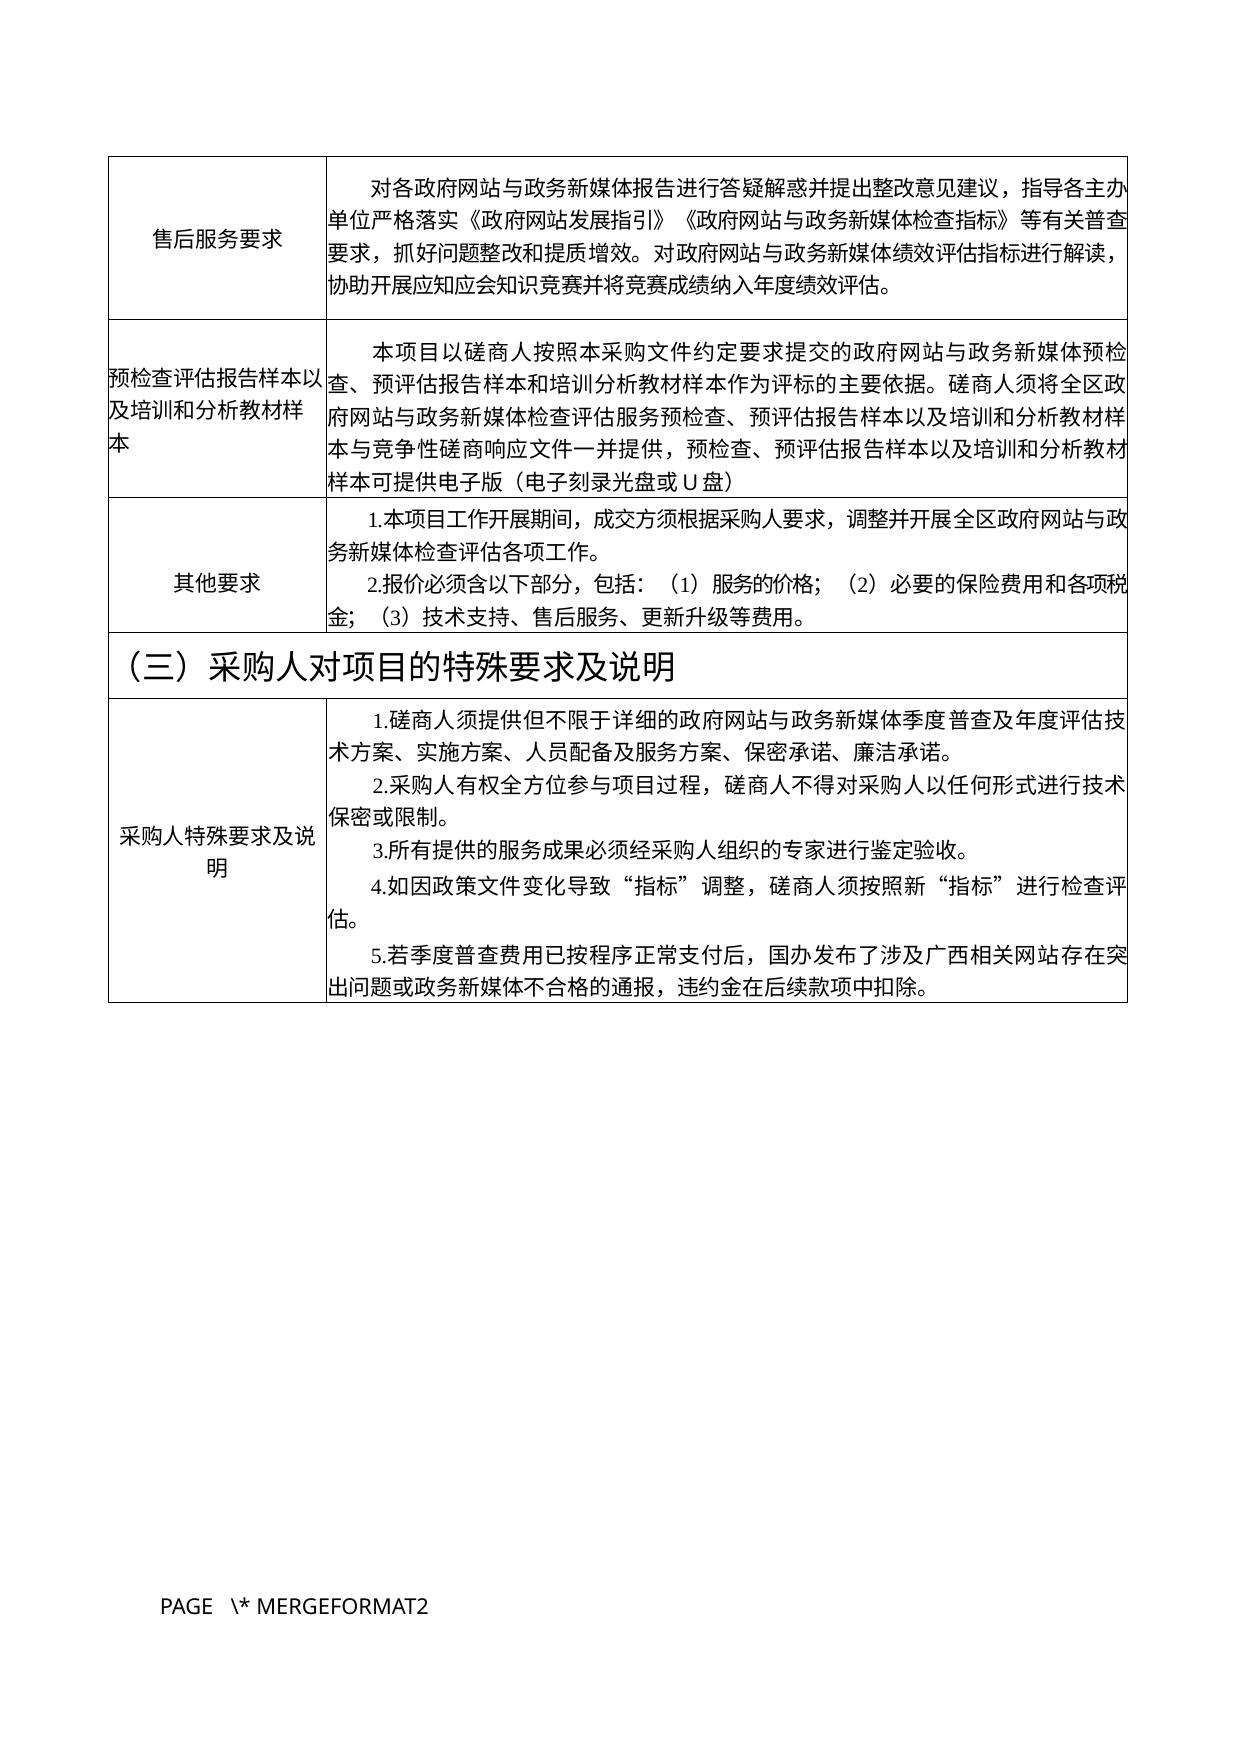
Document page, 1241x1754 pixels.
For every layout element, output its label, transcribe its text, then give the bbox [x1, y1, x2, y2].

table_cell （三）采购人对项目的特殊要求及说明 [109, 633, 1127, 698]
table_cell 1.磋商人须提供但不限于详细的政府网站与政务新媒体季度普查及年度评估技术方案、实施方案、人员配备及服务方案、保密承诺、廉洁承诺。 2.采购人有权全方位参与项目过程，磋商人不得对采购人以任何形式进行技术保密或限制。 3.所有提供的服务成果必须经采购人组织的专家进行鉴定验收。 4.如因政策文件变化导致“指标”调整，磋商人须按照新“指标”进行检查评估。 5.若季度普查费用已按程序正常支付后，国办发布了涉及广西相关网站存在突出问题或政务新媒体不合格的通报，违约金在后续款项中扣除。 [327, 699, 1127, 1002]
table_cell 其他要求 [109, 498, 326, 632]
table_cell 1.本项目工作开展期间，成交方须根据采购人要求，调整并开展全区政府网站与政务新媒体检查评估各项工作。 2.报价必须含以下部分，包括：（1）服务的价格；（2）必要的保险费用和各项税金；（3）技术支持、售后服务、更新升级等费用。 [327, 498, 1127, 632]
table_cell 对各政府网站与政务新媒体报告进行答疑解惑并提出整改意见建议，指导各主办单位严格落实《政府网站发展指引》《政府网站与政务新媒体检查指标》等有关普查要求，抓好问题整改和提质增效。对政府网站与政务新媒体绩效评估指标进行解读，协助开展应知应会知识竞赛并将竞赛成绩纳入年度绩效评估。 [327, 157, 1127, 319]
table_cell 预检查评估报告样本以及培训和分析教材样本 [109, 320, 326, 497]
table_cell 售后服务要求 [109, 157, 326, 319]
table_cell 本项目以磋商人按照本采购文件约定要求提交的政府网站与政务新媒体预检查、预评估报告样本和培训分析教材样本作为评标的主要依据。磋商人须将全区政府网站与政务新媒体检查评估服务预检查、预评估报告样本以及培训和分析教材样本与竞争性磋商响应文件一并提供，预检查、预评估报告样本以及培训和分析教材样本可提供电子版（电子刻录光盘或U盘） [327, 320, 1127, 497]
table_cell 采购人特殊要求及说明 [109, 699, 326, 1002]
